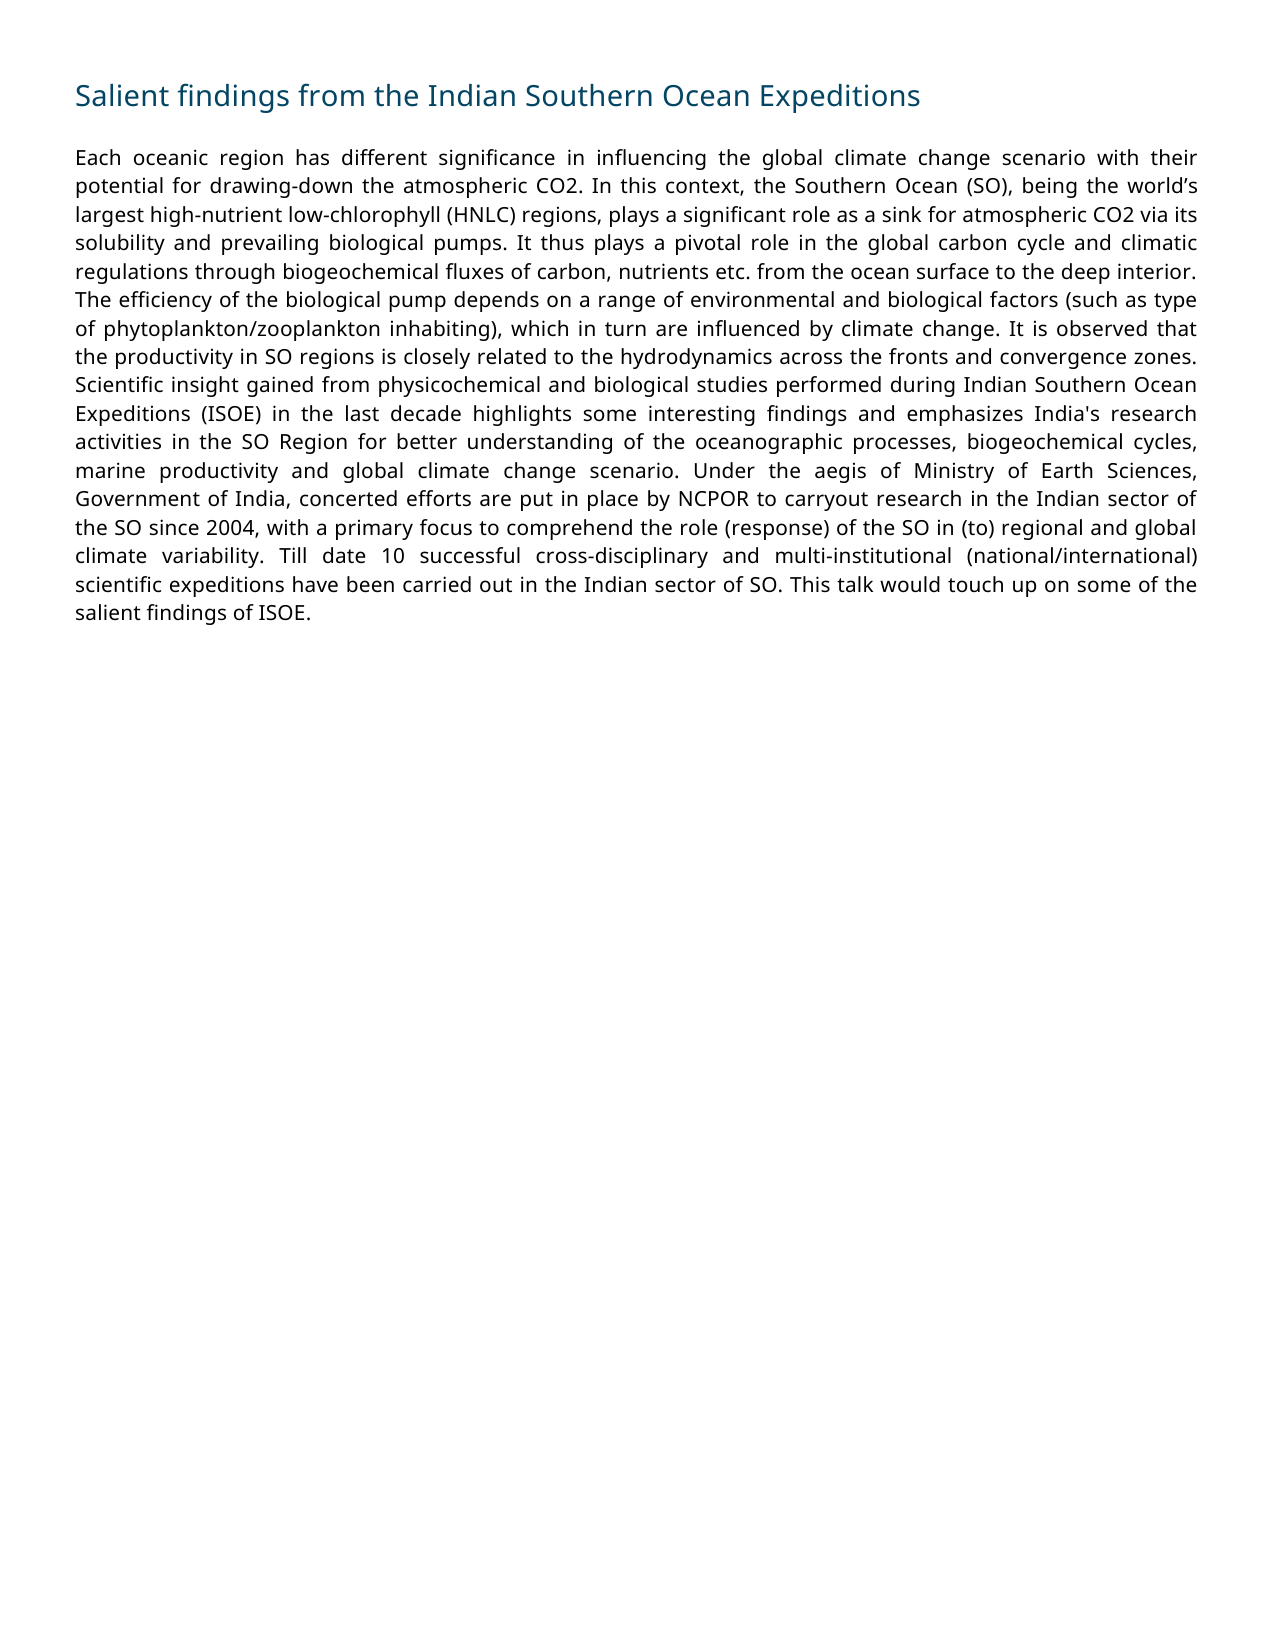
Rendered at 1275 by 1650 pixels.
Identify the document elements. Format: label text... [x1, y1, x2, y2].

text Each oceanic region has different significance in influencing the global climate change scenario with their potential for drawing-down the atmospheric CO2. In this context, the Southern Ocean (SO), being the world’s largest high-nutrient low-chlorophyll (HNLC) regions, plays a significant role as a sink for atmospheric CO2 via its solubility and prevailing biological pumps. It thus plays a pivotal role in the global carbon cycle and climatic regulations through biogeochemical fluxes of carbon, nutrients etc. from the ocean surface to the deep interior. The efficiency of the biological pump depends on a range of environmental and biological factors (such as type of phytoplankton/zooplankton inhabiting), which in turn are influenced by climate change. It is observed that the productivity in SO regions is closely related to the hydrodynamics across the fronts and convergence zones. Scientific insight gained from physicochemical and biological studies performed during Indian Southern Ocean Expeditions (ISOE) in the last decade highlights some interesting findings and emphasizes India's research activities in the SO Region for better understanding of the oceanographic processes, biogeochemical cycles, marine productivity and global climate change scenario. Under the aegis of Ministry of Earth Sciences, Government of India, concerted efforts are put in place by NCPOR to carryout research in the Indian sector of the SO since 2004, with a primary focus to comprehend the role (response) of the SO in (to) regional and global climate variability. Till date 10 successful cross-disciplinary and multi-institutional (national/international) scientific expeditions have been carried out in the Indian sector of SO. This talk would touch up on some of the salient findings of ISOE. [75, 143, 1200, 627]
text Salient findings from the Indian Southern Ocean Expeditions [75, 75, 1200, 115]
